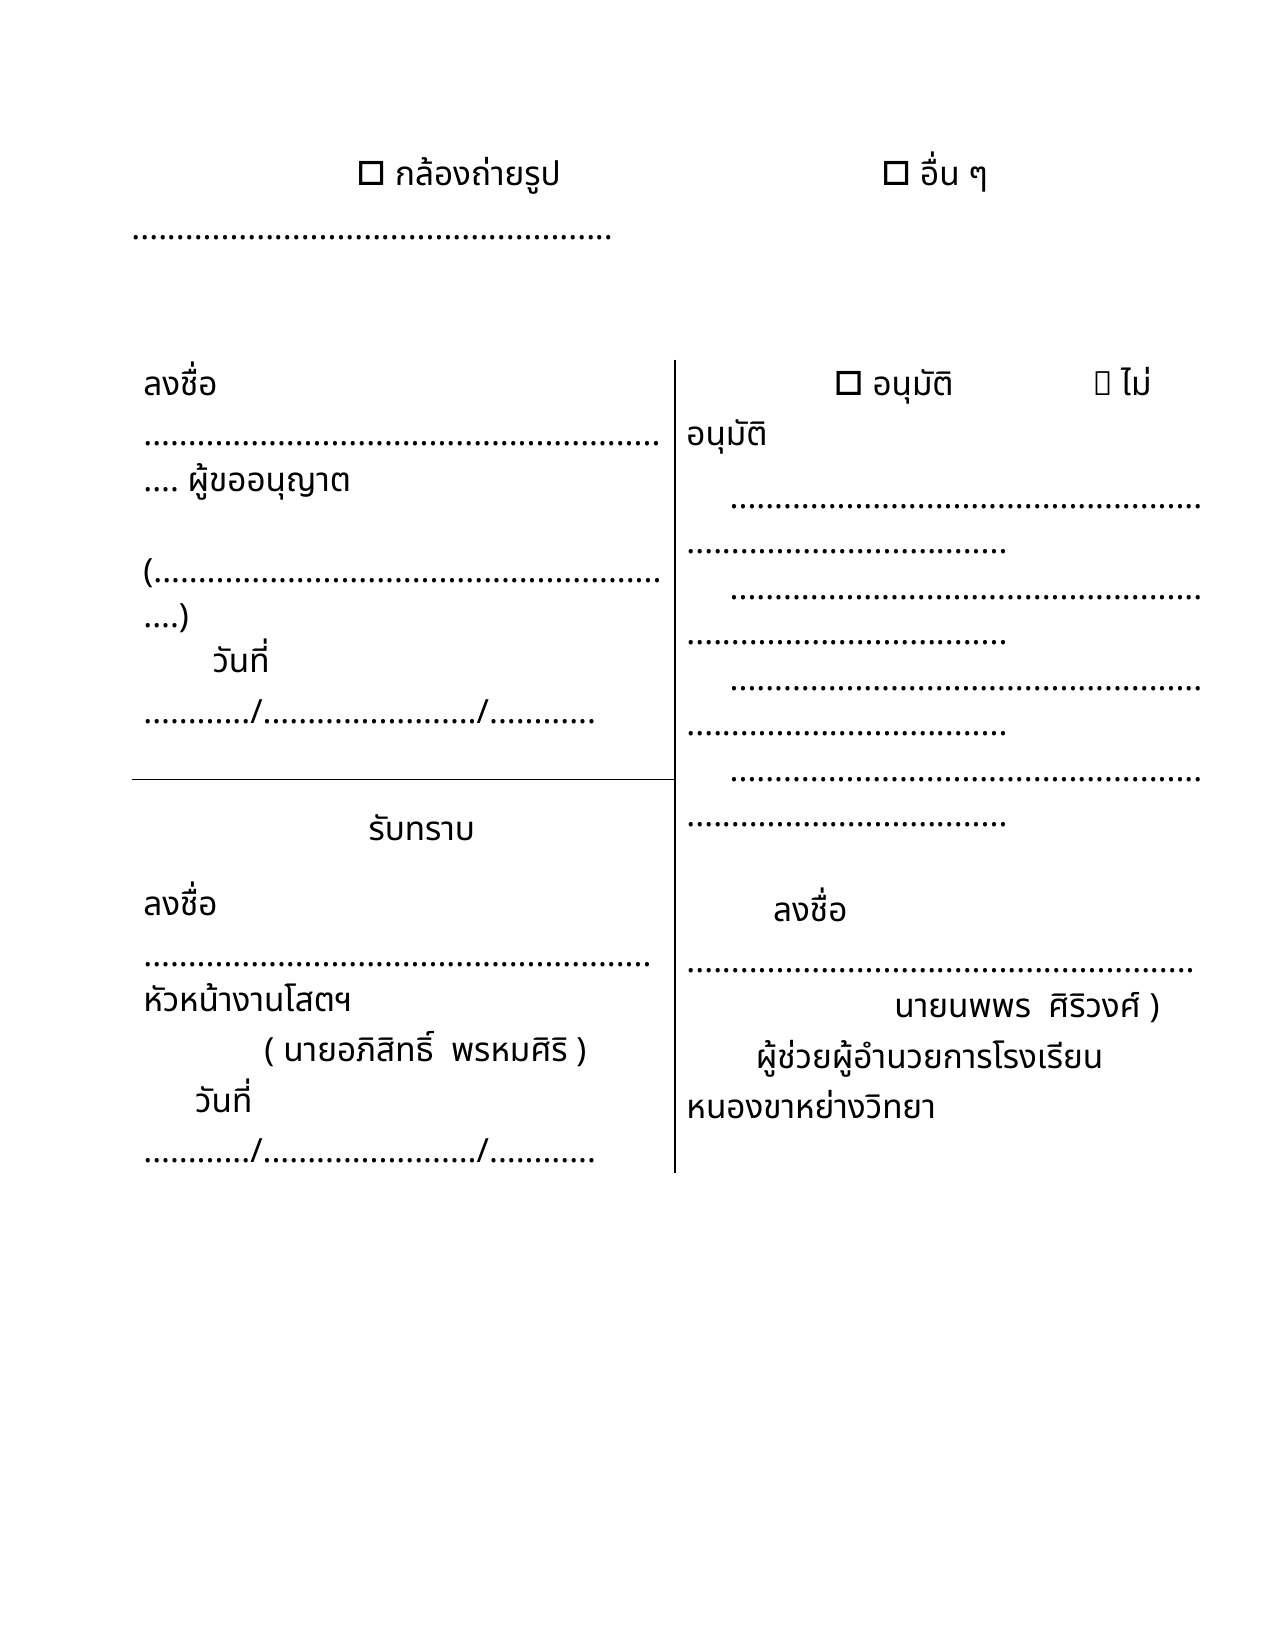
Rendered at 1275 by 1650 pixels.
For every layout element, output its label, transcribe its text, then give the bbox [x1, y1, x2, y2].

table_header ลงชื่อ .............................................................. ผู้ขออนุญาต (.............................................................) วันที่ ............/......................../............ [132, 360, 674, 778]
text กล้องถ่ายรูป อื่น ๆ ...................................................... [131, 150, 1219, 249]
table_cell รับทราบ ลงชื่อ ......................................................... หัวหน้างานโสตฯ ( นายอภิสิทธิ์ พรหมศิริ ) วันที่ ............/......................../............ [132, 780, 674, 1173]
table_header อนุมัติ ไม่อนุมัติ ......................................................................................... ......................................................................................... ......................................................................................... ......................................................................................... ลงชื่อ ......................................................... นายนพพร ศิริวงศ์ ) ผู้ช่วยผู้อำนวยการโรงเรียนหนองขาหย่างวิทยา [676, 360, 1218, 1173]
